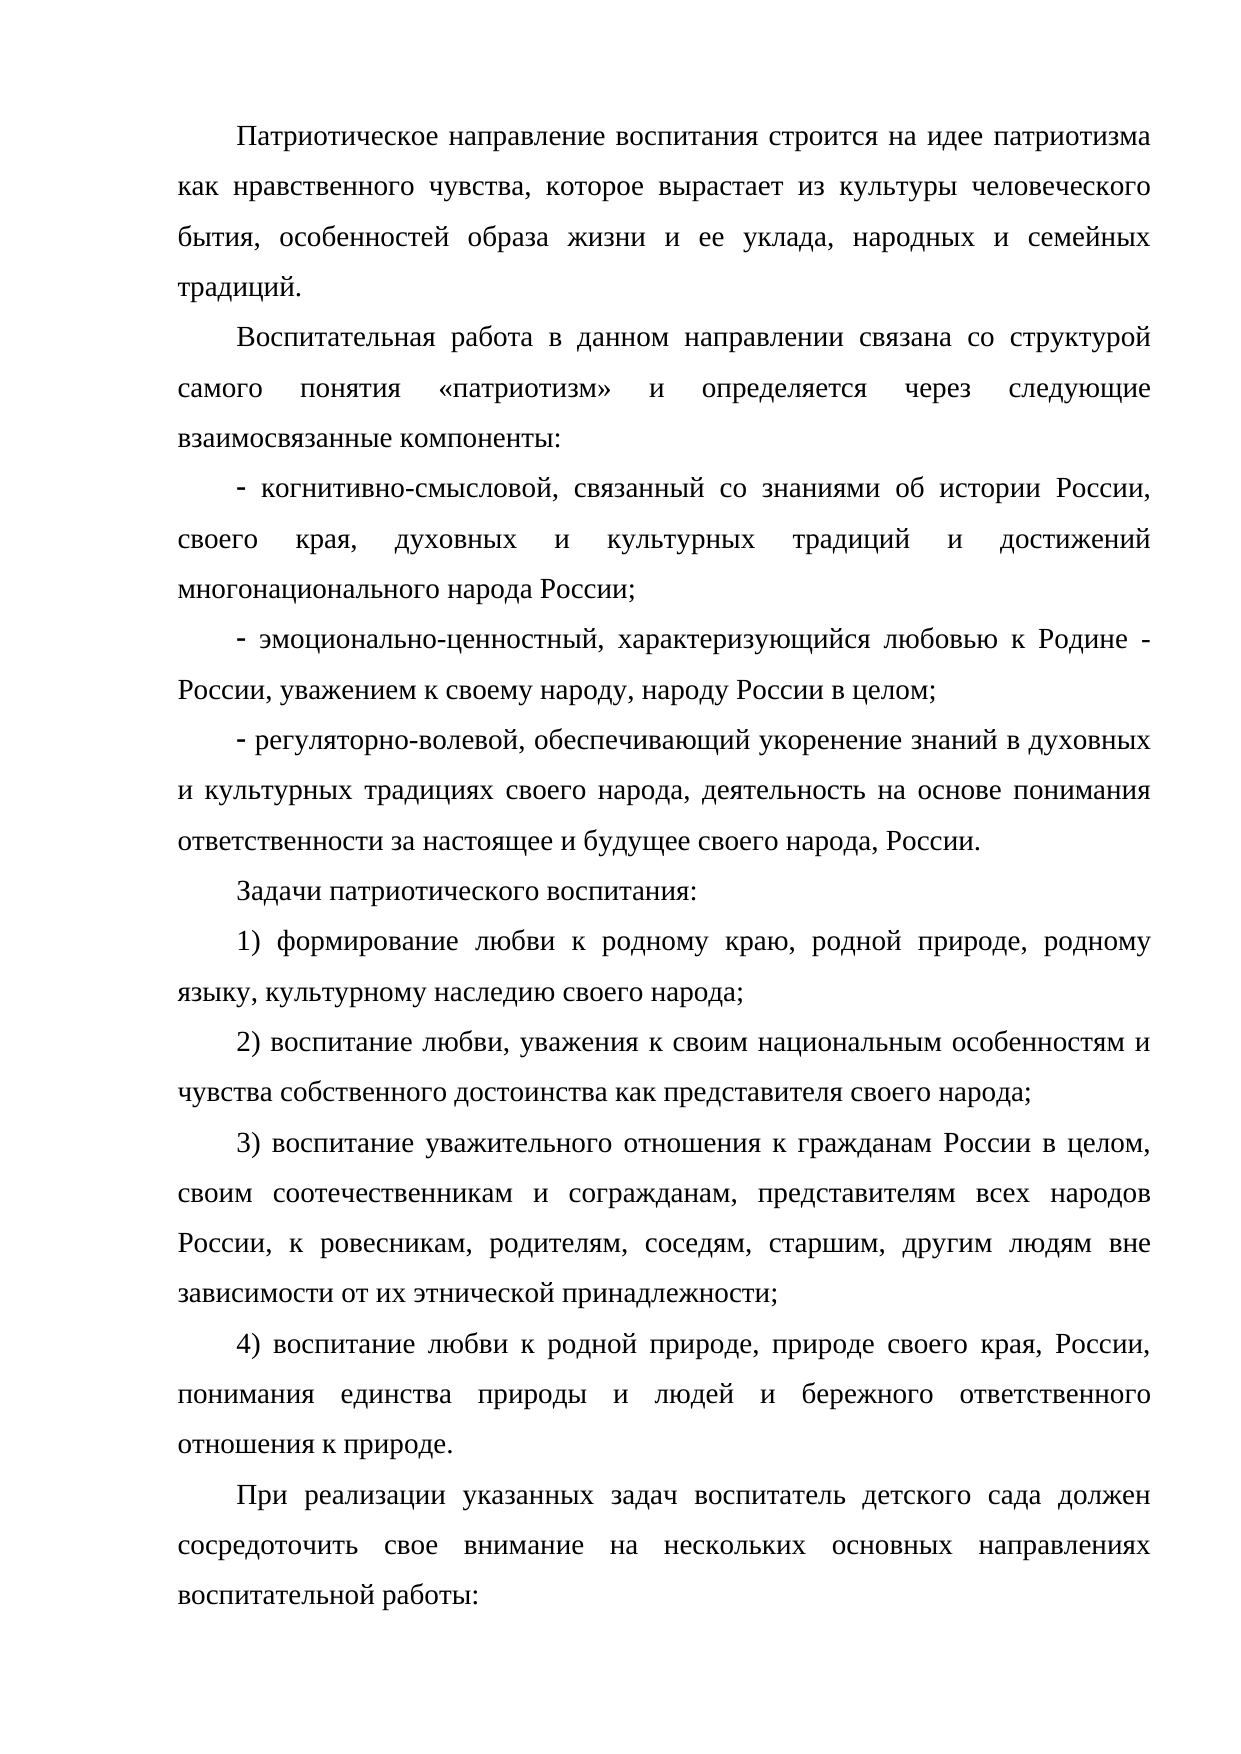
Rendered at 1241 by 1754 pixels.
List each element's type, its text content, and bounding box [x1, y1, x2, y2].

text 4) воспитание любви к родной природе, природе своего края, России, понимания единства природы и людей и бережного ответственного отношения к природе. [177, 1326, 1152, 1460]
text Задачи патриотического воспитания: [177, 873, 1152, 907]
text Патриотическое направление воспитания строится на идее патриотизма как нравственного чувства, которое вырастает из культуры человеческого бытия, особенностей образа жизни и ее уклада, народных и семейных традиций. [177, 118, 1152, 303]
text 3) воспитание уважительного отношения к гражданам России в целом, своим соотечественникам и согражданам, представителям всех народов России, к ровесникам, родителям, соседям, старшим, другим людям вне зависимости от их этнической принадлежности; [177, 1125, 1152, 1309]
text 1) формирование любви к родному краю, родной природе, родному языку, культурному наследию своего народа; [177, 923, 1152, 1007]
text когнитивно-смысловой, связанный со знаниями об истории России, своего края, духовных и культурных традиций и достижений многонационального народа России; [177, 470, 1152, 604]
text эмоционально-ценностный, характеризующийся любовью к Родине - России, уважением к своему народу, народу России в целом; [177, 621, 1152, 705]
text регуляторно-волевой, обеспечивающий укоренение знаний в духовных и культурных традициях своего народа, деятельность на основе понимания ответственности за настоящее и будущее своего народа, России. [177, 722, 1152, 856]
text При реализации указанных задач воспитатель детского сада должен сосредоточить свое внимание на нескольких основных направлениях воспитательной работы: [177, 1477, 1152, 1611]
text Воспитательная работа в данном направлении связана со структурой самого понятия «патриотизм» и определяется через следующие взаимосвязанные компоненты: [177, 319, 1152, 453]
text 2) воспитание любви, уважения к своим национальным особенностям и чувства собственного достоинства как представителя своего народа; [177, 1024, 1152, 1108]
